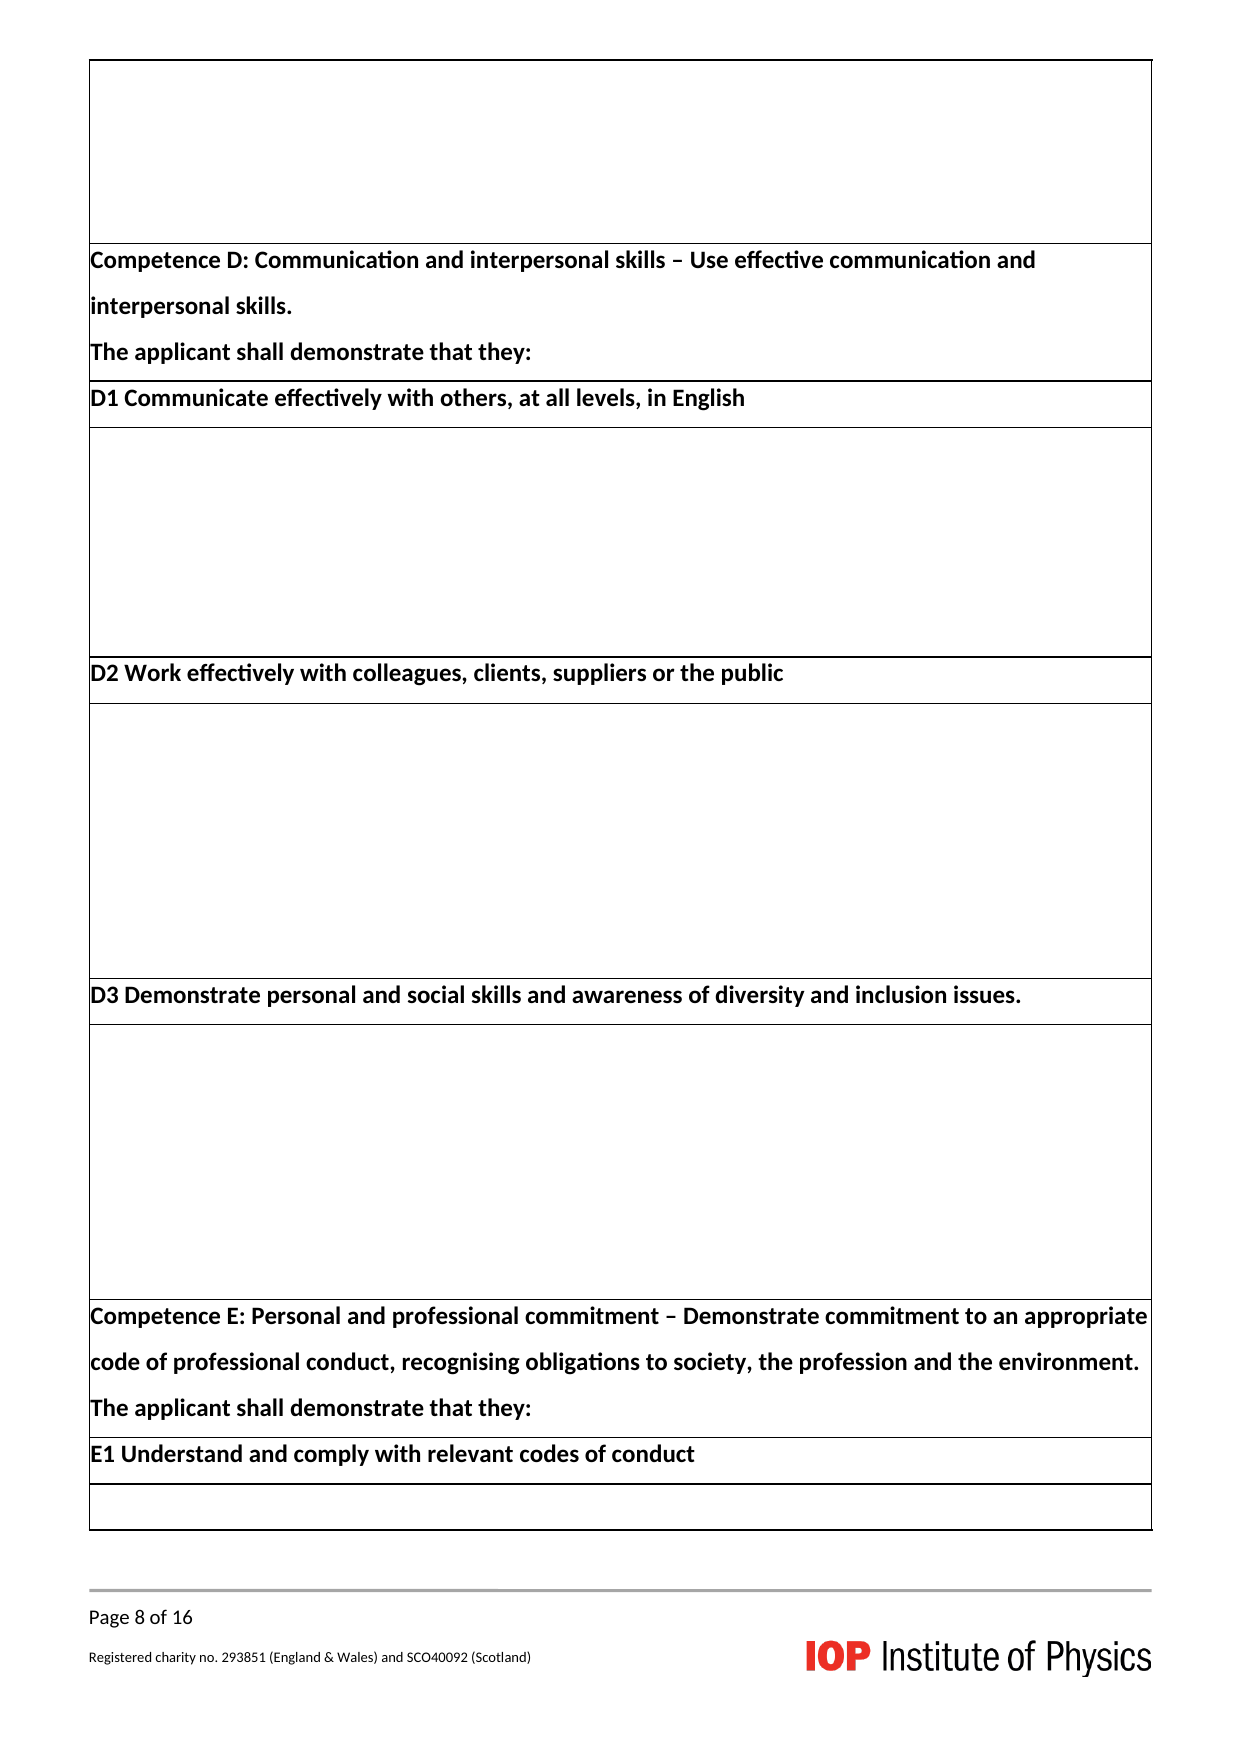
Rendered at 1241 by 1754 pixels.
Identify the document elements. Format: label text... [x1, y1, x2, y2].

table_cell [90, 1025, 1151, 1299]
table_cell [90, 428, 1151, 656]
table_cell [90, 61, 1151, 243]
table_cell [90, 1485, 1151, 1529]
table_cell E1 Understand and comply with relevant codes of conduct [90, 1438, 1151, 1483]
table_cell D1 Communicate effectively with others, at all levels, in English [90, 382, 1151, 427]
table_cell Competence E: Personal and professional commitment – Demonstrate commitment to an appropriate code of professional conduct, recognising obligations to society, the profession and the environment. The applicant shall demonstrate that they: [90, 1300, 1151, 1437]
table_cell [90, 704, 1151, 977]
table_cell Competence D: Communication and interpersonal skills – Use effective communication and interpersonal skills. The applicant shall demonstrate that they: [90, 244, 1151, 380]
table_cell D3 Demonstrate personal and social skills and awareness of diversity and inclusion issues. [90, 979, 1151, 1024]
table_cell D2 Work effectively with colleagues, clients, suppliers or the public [90, 658, 1151, 702]
